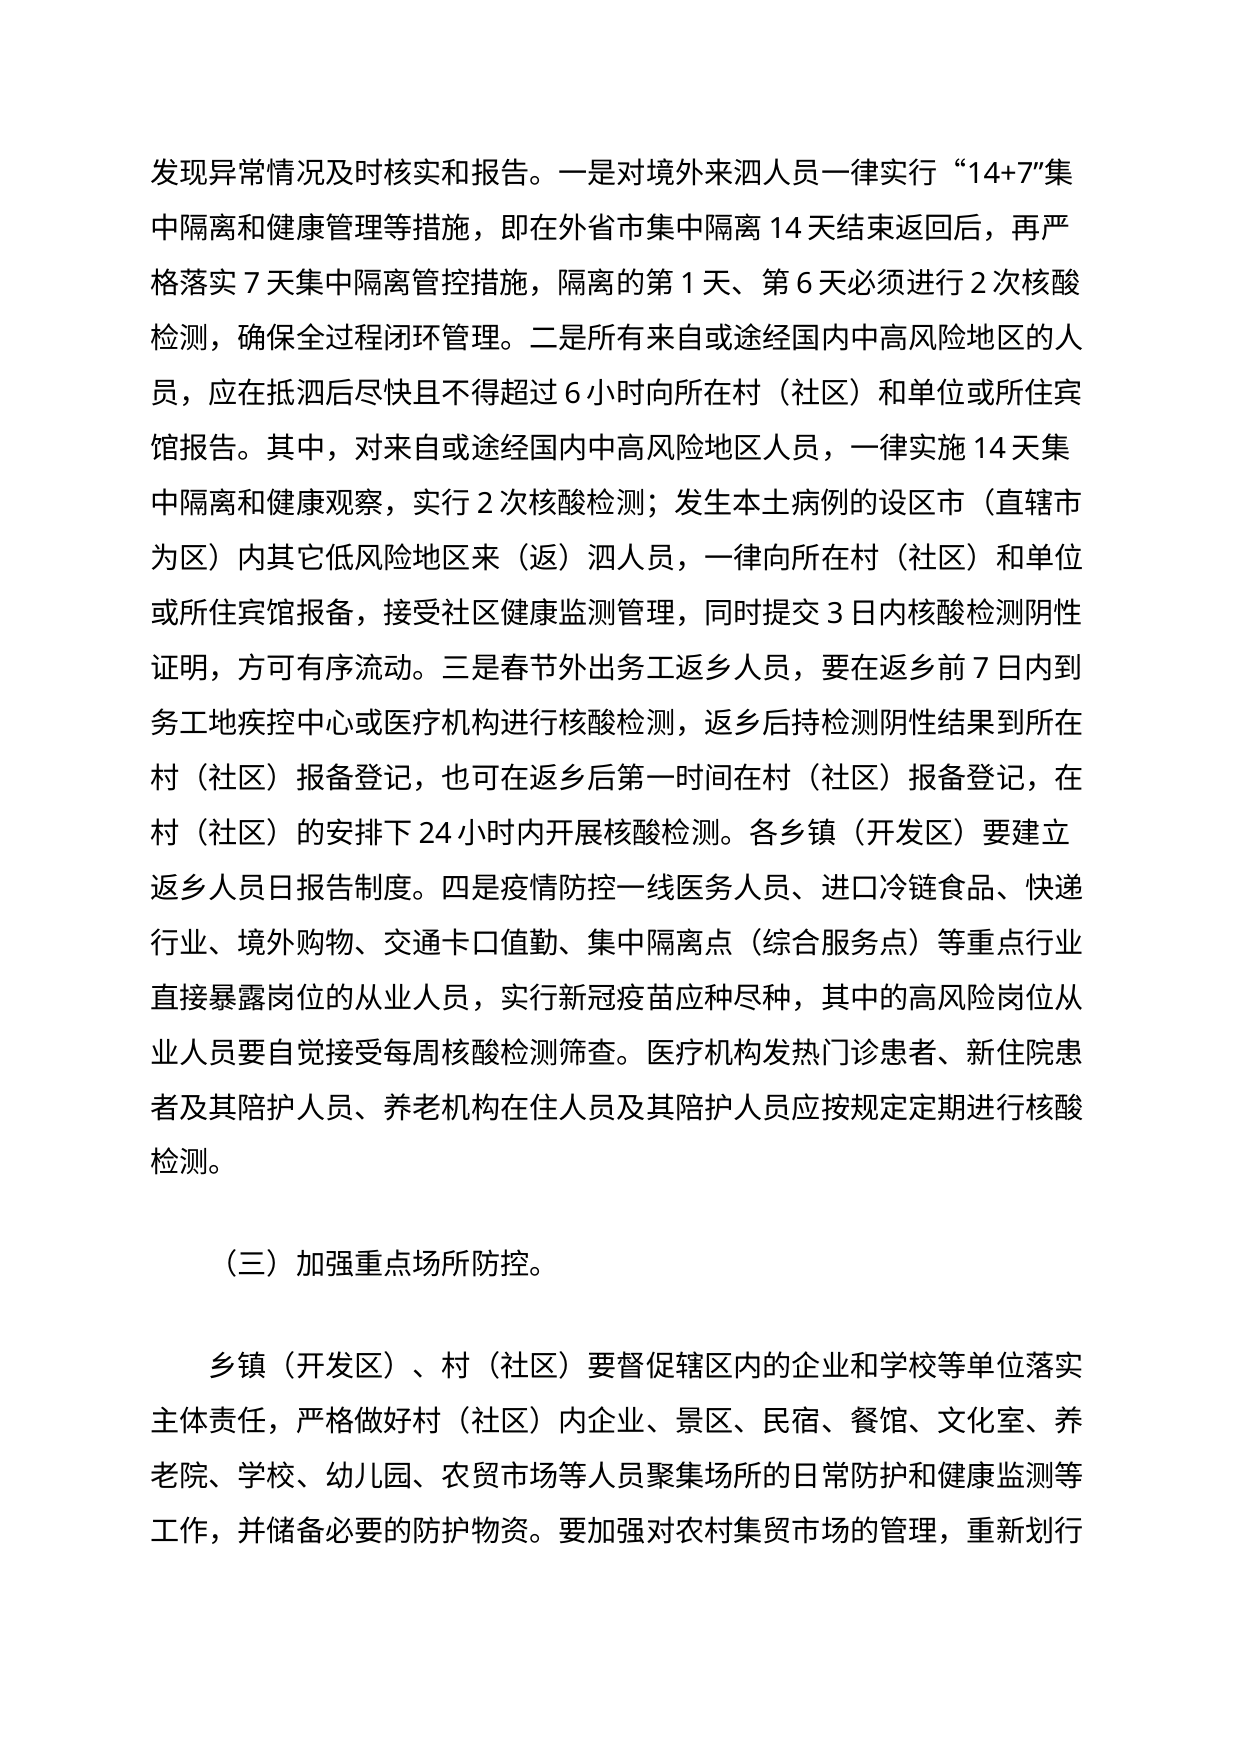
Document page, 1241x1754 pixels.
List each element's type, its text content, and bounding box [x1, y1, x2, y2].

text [150, 1343, 1090, 1549]
text （三）加强重点场所防控。 [150, 1241, 1090, 1283]
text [150, 150, 1090, 1181]
